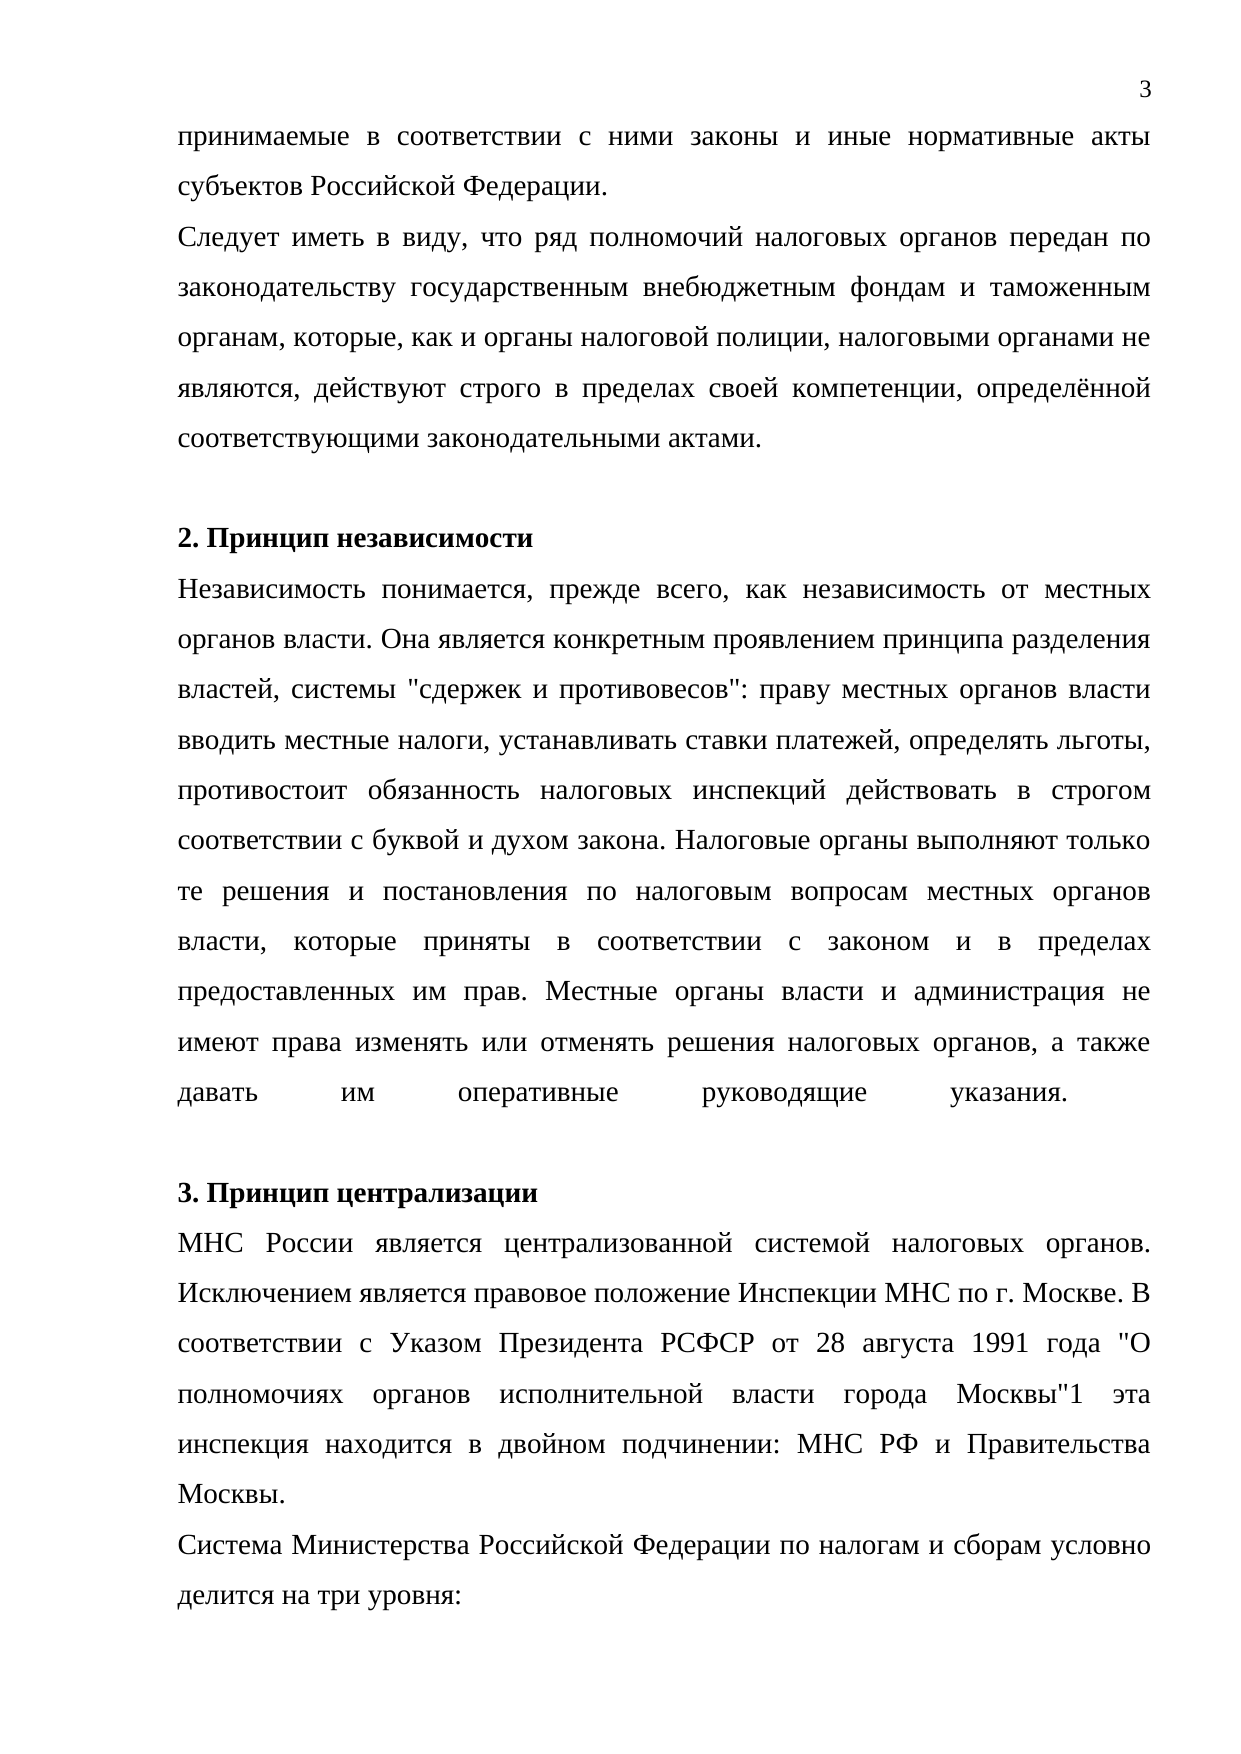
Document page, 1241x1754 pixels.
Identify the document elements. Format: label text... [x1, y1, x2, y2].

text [177, 118, 1152, 202]
text МНС России является централизованной системой налоговых органов. Исключением является правовое положение Инспекции МНС по г. Москве. В соответствии с Указом Президента РСФСР от 28 августа 1991 года "О полномочиях органов исполнительной власти города Москвы"1 эта инспекция находится в двойном подчинении: МНС РФ и Правительства Москвы. Система Министерства Российской Федерации по налогам и сборам условно делится на три уровня: [177, 1225, 1152, 1611]
text 3. Принцип централизации [177, 1175, 1152, 1208]
text Независимость понимается, прежде всего, как независимость от местных органов власти. Она является конкретным проявлением принципа разделения властей, системы "сдержек и противовесов": праву местных органов власти вводить местные налоги, устанавливать ставки платежей, определять льготы, противостоит обязанность налоговых инспекций действовать в строгом соответствии с буквой и духом закона. Налоговые органы выполняют только те решения и постановления по налоговым вопросам местных органов власти, которые приняты в соответствии с законом и в пределах предоставленных им прав. Местные органы власти и администрация не имеют права изменять или отменять решения налоговых органов, а также давать им оперативные руководящие указания. [177, 571, 1152, 1158]
text 2. Принцип независимости [177, 521, 1152, 554]
text Следует иметь в виду, что ряд полномочий налоговых органов передан по законодательству государственным внебюджетным фондам и таможенным органам, которые, как и органы налоговой полиции, налоговыми органами не являются, действуют строго в пределах своей компетенции, определённой соответствующими законодательными актами. [177, 219, 1152, 453]
